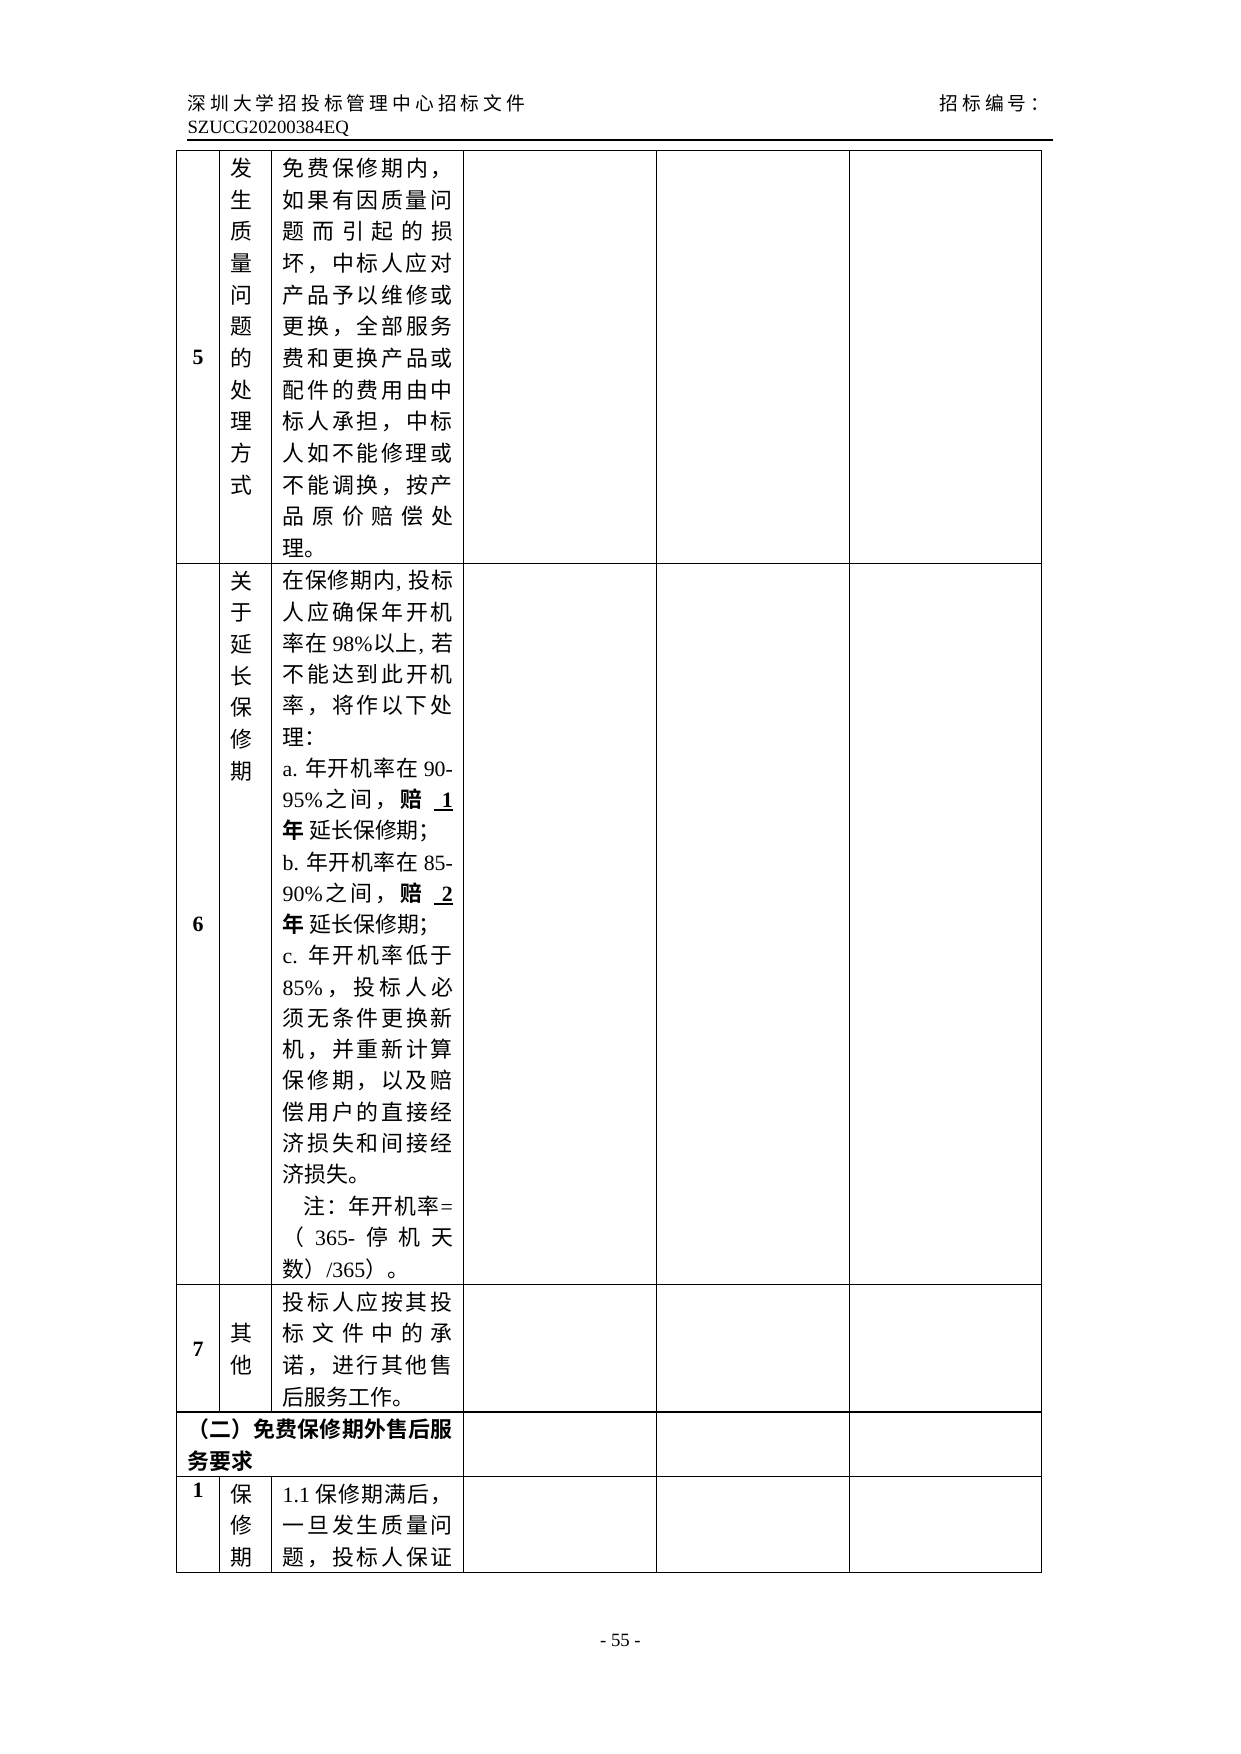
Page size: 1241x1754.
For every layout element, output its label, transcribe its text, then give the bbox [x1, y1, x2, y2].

table_cell 发生质量问题的处理方式 [220, 151, 271, 563]
table_cell 免费保修期内，如果有因质量问题而引起的损坏，中标人应对产品予以维修或更换，全部服务费和更换产品或配件的费用由中标人承担，中标人如不能修理或不能调换，按产品原价赔偿处理。 [272, 151, 463, 563]
table_cell 在保修期内, 投标人应确保年开机率在98%以上, 若不能达到此开机率，将作以下处理： a. 年开机率在90-95%之间，赔 1 年 延长保修期； b. 年开机率在85-90%之间，赔 2 年 延长保修期； c. 年开机率低于85%，投标人必须无条件更换新机，并重新计算保修期，以及赔偿用户的直接经济损失和间接经济损失。 注：年开机率=（365-停机天数）/365）。 [272, 564, 463, 1284]
table_cell [464, 1477, 656, 1572]
table_cell [657, 1285, 849, 1411]
table_cell [657, 564, 849, 1284]
table_cell 5 [177, 151, 219, 563]
table_cell [850, 1477, 1041, 1572]
table_cell 7 [177, 1285, 219, 1411]
table_cell [850, 1285, 1041, 1411]
table_cell [464, 1285, 656, 1411]
table_cell （二）免费保修期外售后服务要求 [177, 1413, 463, 1476]
table_cell [657, 151, 849, 563]
table_cell 1 [177, 1477, 219, 1572]
table_cell [464, 1413, 656, 1476]
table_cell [272, 1477, 463, 1572]
table_cell 6 [177, 564, 219, 1284]
table_cell [850, 564, 1041, 1284]
table_cell [657, 1413, 849, 1476]
table_cell 保修期外售后服务要求 [220, 1477, 271, 1572]
table_cell [464, 564, 656, 1284]
table_cell 投标人应按其投标文件中的承诺，进行其他售后服务工作。 [272, 1285, 463, 1411]
table_cell [850, 151, 1041, 563]
table_cell [850, 1413, 1041, 1476]
table_cell [464, 151, 656, 563]
table_cell [657, 1477, 849, 1572]
table_cell 关于延长保修期 [220, 564, 271, 1284]
table_cell 其他 [220, 1285, 271, 1411]
